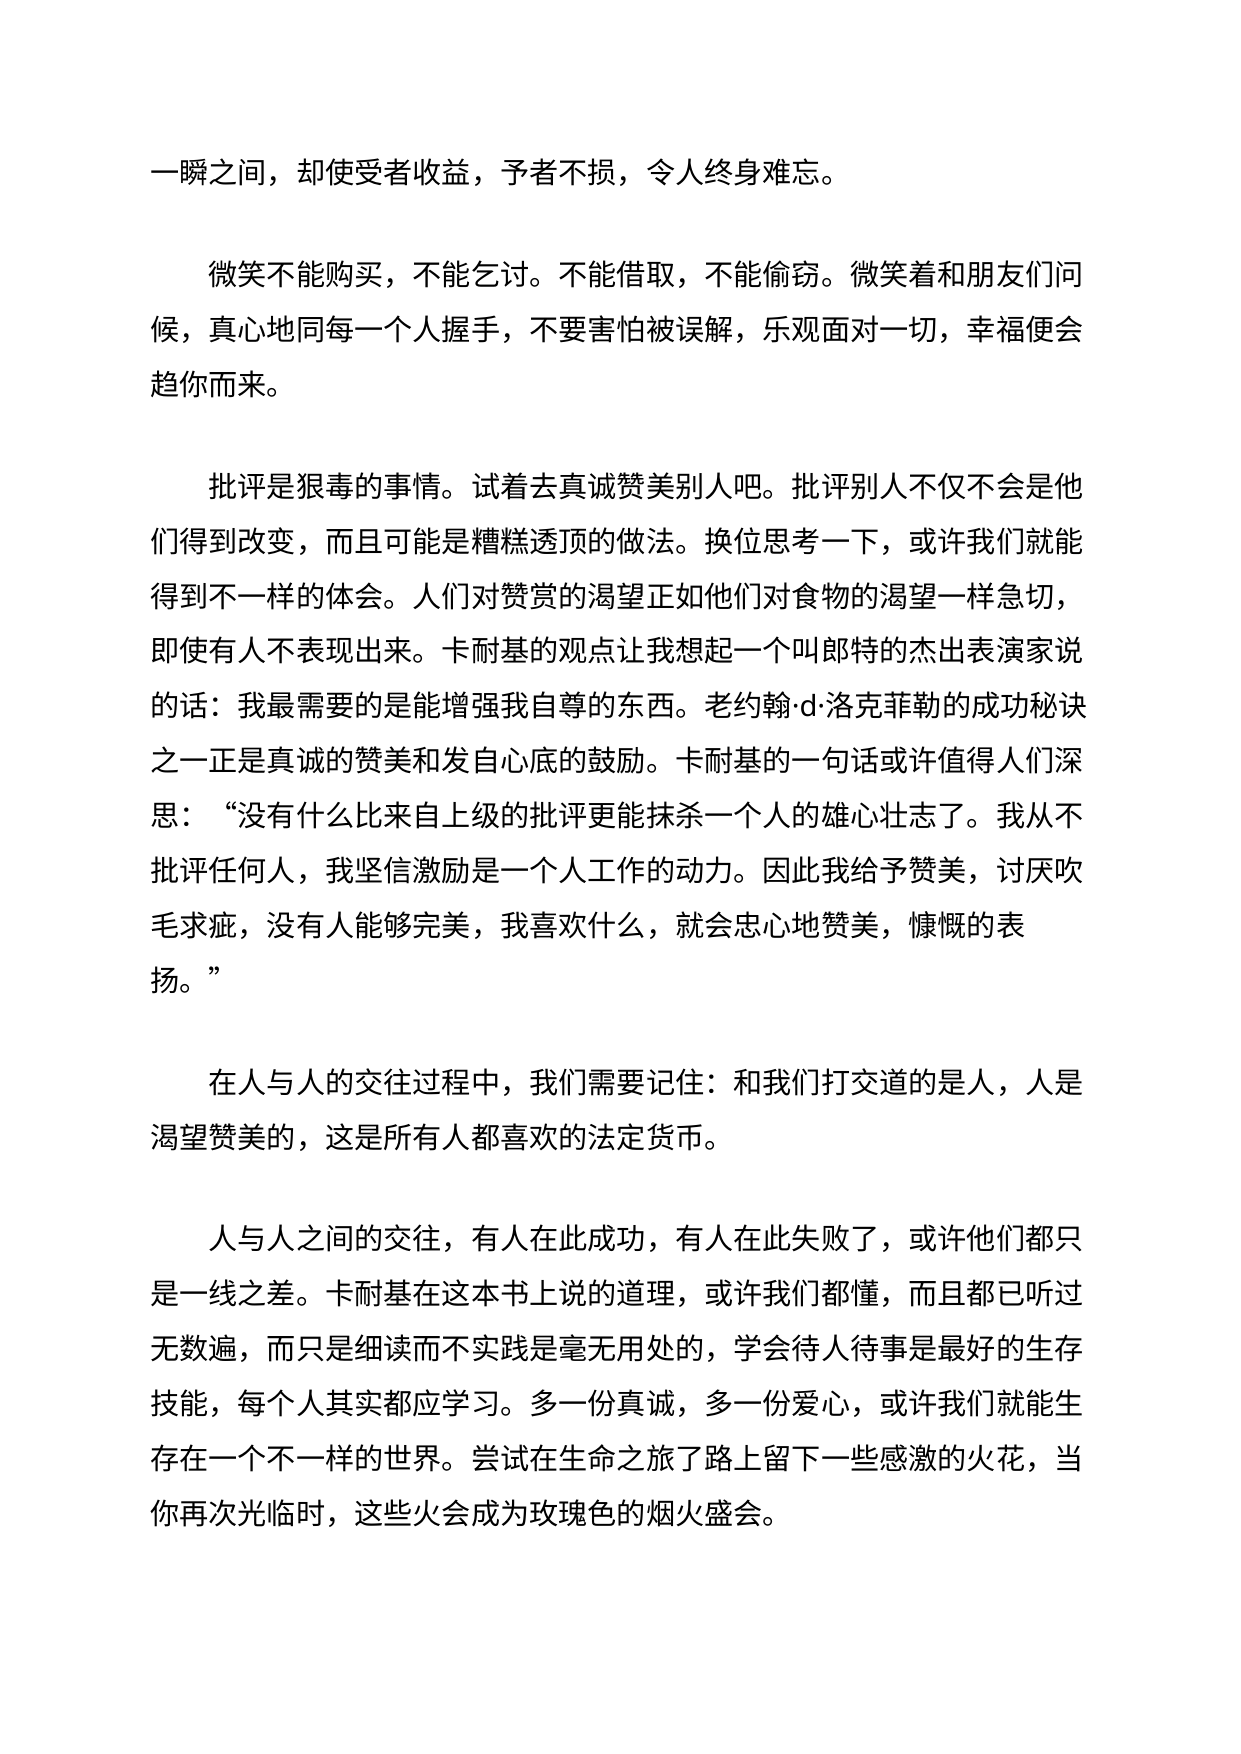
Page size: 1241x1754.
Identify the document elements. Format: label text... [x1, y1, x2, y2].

text 微笑不能购买，不能乞讨。不能借取，不能偷窃。微笑着和朋友们问候，真心地同每一个人握手，不要害怕被误解，乐观面对一切，幸福便会趋你而来。 [150, 252, 1090, 404]
text 人与人之间的交往，有人在此成功，有人在此失败了，或许他们都只是一线之差。卡耐基在这本书上说的道理，或许我们都懂，而且都已听过无数遍，而只是细读而不实践是毫无用处的，学会待人待事是最好的生存技能，每个人其实都应学习。多一份真诚，多一份爱心，或许我们就能生存在一个不一样的世界。尝试在生命之旅了路上留下一些感激的火花，当你再次光临时，这些火会成为玫瑰色的烟火盛会。 [150, 1216, 1090, 1533]
text 批评是狠毒的事情。试着去真诚赞美别人吧。批评别人不仅不会是他们得到改变，而且可能是糟糕透顶的做法。换位思考一下，或许我们就能得到不一样的体会。人们对赞赏的渴望正如他们对食物的渴望一样急切，即使有人不表现出来。卡耐基的观点让我想起一个叫郎特的杰出表演家说的话：我最需要的是能增强我自尊的东西。老约翰·d·洛克菲勒的成功秘诀之一正是真诚的赞美和发自心底的鼓励。卡耐基的一句话或许值得人们深思：“没有什么比来自上级的批评更能抹杀一个人的雄心壮志了。我从不批评任何人，我坚信激励是一个人工作的动力。因此我给予赞美，讨厌吹毛求疵，没有人能够完美，我喜欢什么，就会忠心地赞美，慷慨的表扬。” [150, 463, 1090, 1000]
text 在人与人的交往过程中，我们需要记住：和我们打交道的是人，人是渴望赞美的，这是所有人都喜欢的法定货币。 [150, 1059, 1090, 1156]
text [150, 150, 1090, 192]
